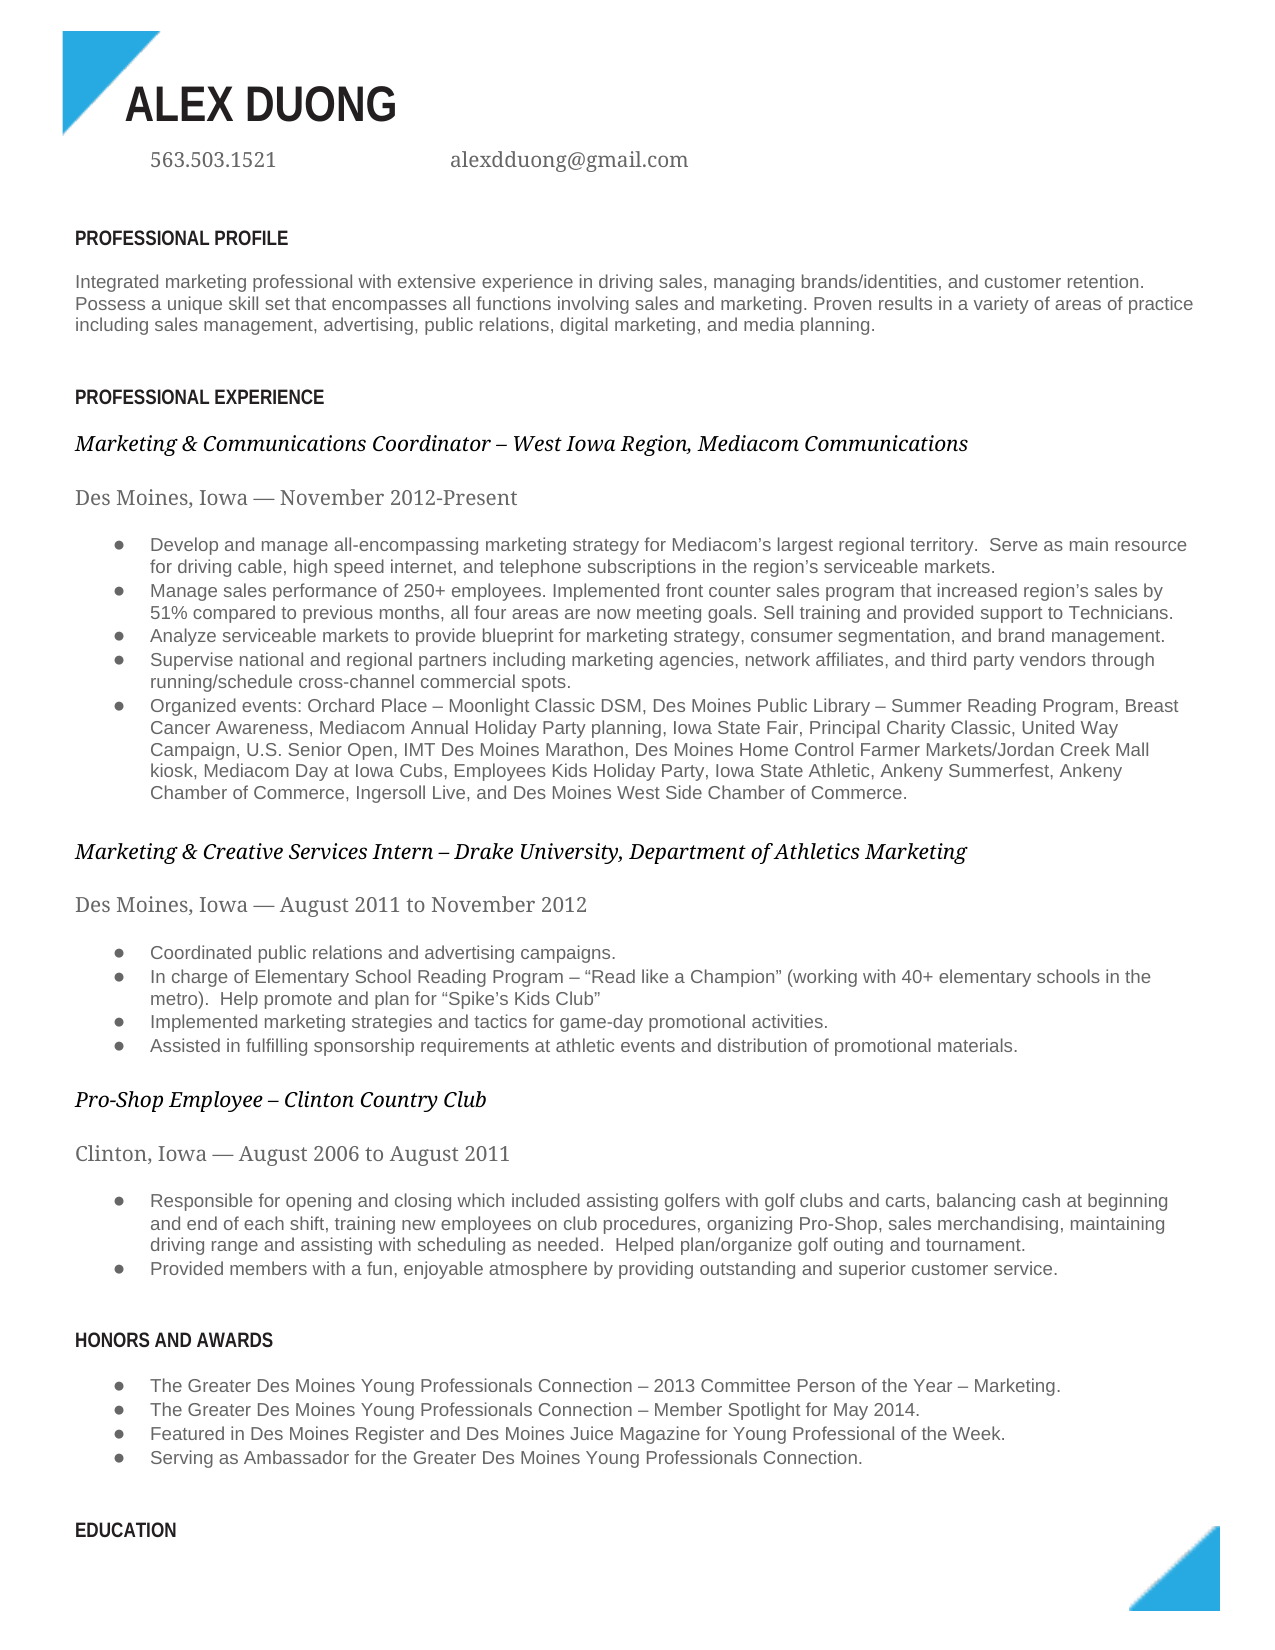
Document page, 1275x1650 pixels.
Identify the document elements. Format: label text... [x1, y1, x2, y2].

subtitle HONORS AND AWARDS [75, 1328, 1200, 1352]
list Supervise national and regional partners including marketing agencies, network affiliates, and third party vendors through running/schedule cross-channel commercial spots. [113, 647, 1200, 693]
subtitle Des Moines, Iowa — August 2011 to November 2012 [75, 891, 1200, 919]
subtitle Pro-Shop Employee – Clinton Country Club [75, 1086, 1200, 1114]
picture [1129, 1526, 1220, 1611]
list Manage sales performance of 250+ employees. Implemented front counter sales program that increased region’s sales by 51% compared to previous months, all four areas are now meeting goals. Sell training and provided support to Technicians. [113, 578, 1200, 623]
list Develop and manage all-encompassing marketing strategy for Mediacom’s largest regional territory. Serve as main resource for driving cable, high speed internet, and telephone subscriptions in the region’s serviceable markets. [113, 532, 1200, 578]
list Serving as Ambassador for the Greater Des Moines Young Professionals Connection. [113, 1445, 1200, 1469]
subtitle Marketing & Communications Coordinator – West Iowa Region, Mediacom Communications [75, 429, 1200, 458]
picture [62, 31, 161, 136]
list Organized events: Orchard Place – Moonlight Classic DSM, Des Moines Public Library – Summer Reading Program, Breast Cancer Awareness, Mediacom Annual Holiday Party planning, Iowa State Fair, Principal Charity Classic, United Way Campaign, U.S. Senior Open, IMT Des Moines Marathon, Des Moines Home Control Farmer Markets/Jordan Creek Mall kiosk, Mediacom Day at Iowa Cubs, Employees Kids Holiday Party, Iowa State Athletic, Ankeny Summerfest, Ankeny Chamber of Commerce, Ingersoll Live, and Des Moines West Side Chamber of Commerce. [113, 693, 1200, 803]
list In charge of Elementary School Reading Program – “Read like a Champion” (working with 40+ elementary schools in the metro). Help promote and plan for “Spike’s Kids Club” [113, 964, 1200, 1009]
subtitle Clinton, Iowa — August 2006 to August 2011 [75, 1139, 1200, 1167]
subtitle Des Moines, Iowa — November 2012-Present [75, 483, 1200, 511]
list Provided members with a fun, enjoyable atmosphere by providing outstanding and superior customer service. [113, 1255, 1200, 1279]
subtitle PROFESSIONAL EXPERIENCE [75, 385, 1200, 409]
subtitle EDUCATION [75, 1518, 1200, 1542]
list The Greater Des Moines Young Professionals Connection – 2013 Committee Person of the Year – Marketing. [113, 1373, 1200, 1397]
list Implemented marketing strategies and tactics for game-day promotional activities. [113, 1009, 1200, 1033]
list Coordinated public relations and advertising campaigns. [113, 940, 1200, 964]
list The Greater Des Moines Young Professionals Connection – Member Spotlight for May 2014. [113, 1397, 1200, 1421]
list Assisted in fulfilling sponsorship requirements at athletic events and distribution of promotional materials. [113, 1033, 1200, 1057]
subtitle PROFESSIONAL PROFILE [75, 226, 1200, 250]
subtitle Marketing & Creative Services Intern – Drake University, Department of Athletics Marketing [75, 837, 1200, 866]
list Featured in Des Moines Register and Des Moines Juice Magazine for Young Professional of the Week. [113, 1421, 1200, 1445]
text Integrated marketing professional with extensive experience in driving sales, managing brands/identities, and customer retention. Possess a unique skill set that encompasses all functions involving sales and marketing. Proven results in a variety of areas of practice including sales management, advertising, public relations, digital marketing, and media planning. [75, 271, 1200, 336]
list Responsible for opening and closing which included assisting golfers with golf clubs and carts, balancing cash at beginning and end of each shift, training new employees on club procedures, organizing Pro-Shop, sales merchandising, maintaining driving range and assisting with scheduling as needed. Helped plan/organize golf outing and tournament. [113, 1188, 1200, 1255]
list Analyze serviceable markets to provide blueprint for marketing strategy, consumer segmentation, and brand management. [113, 623, 1200, 647]
